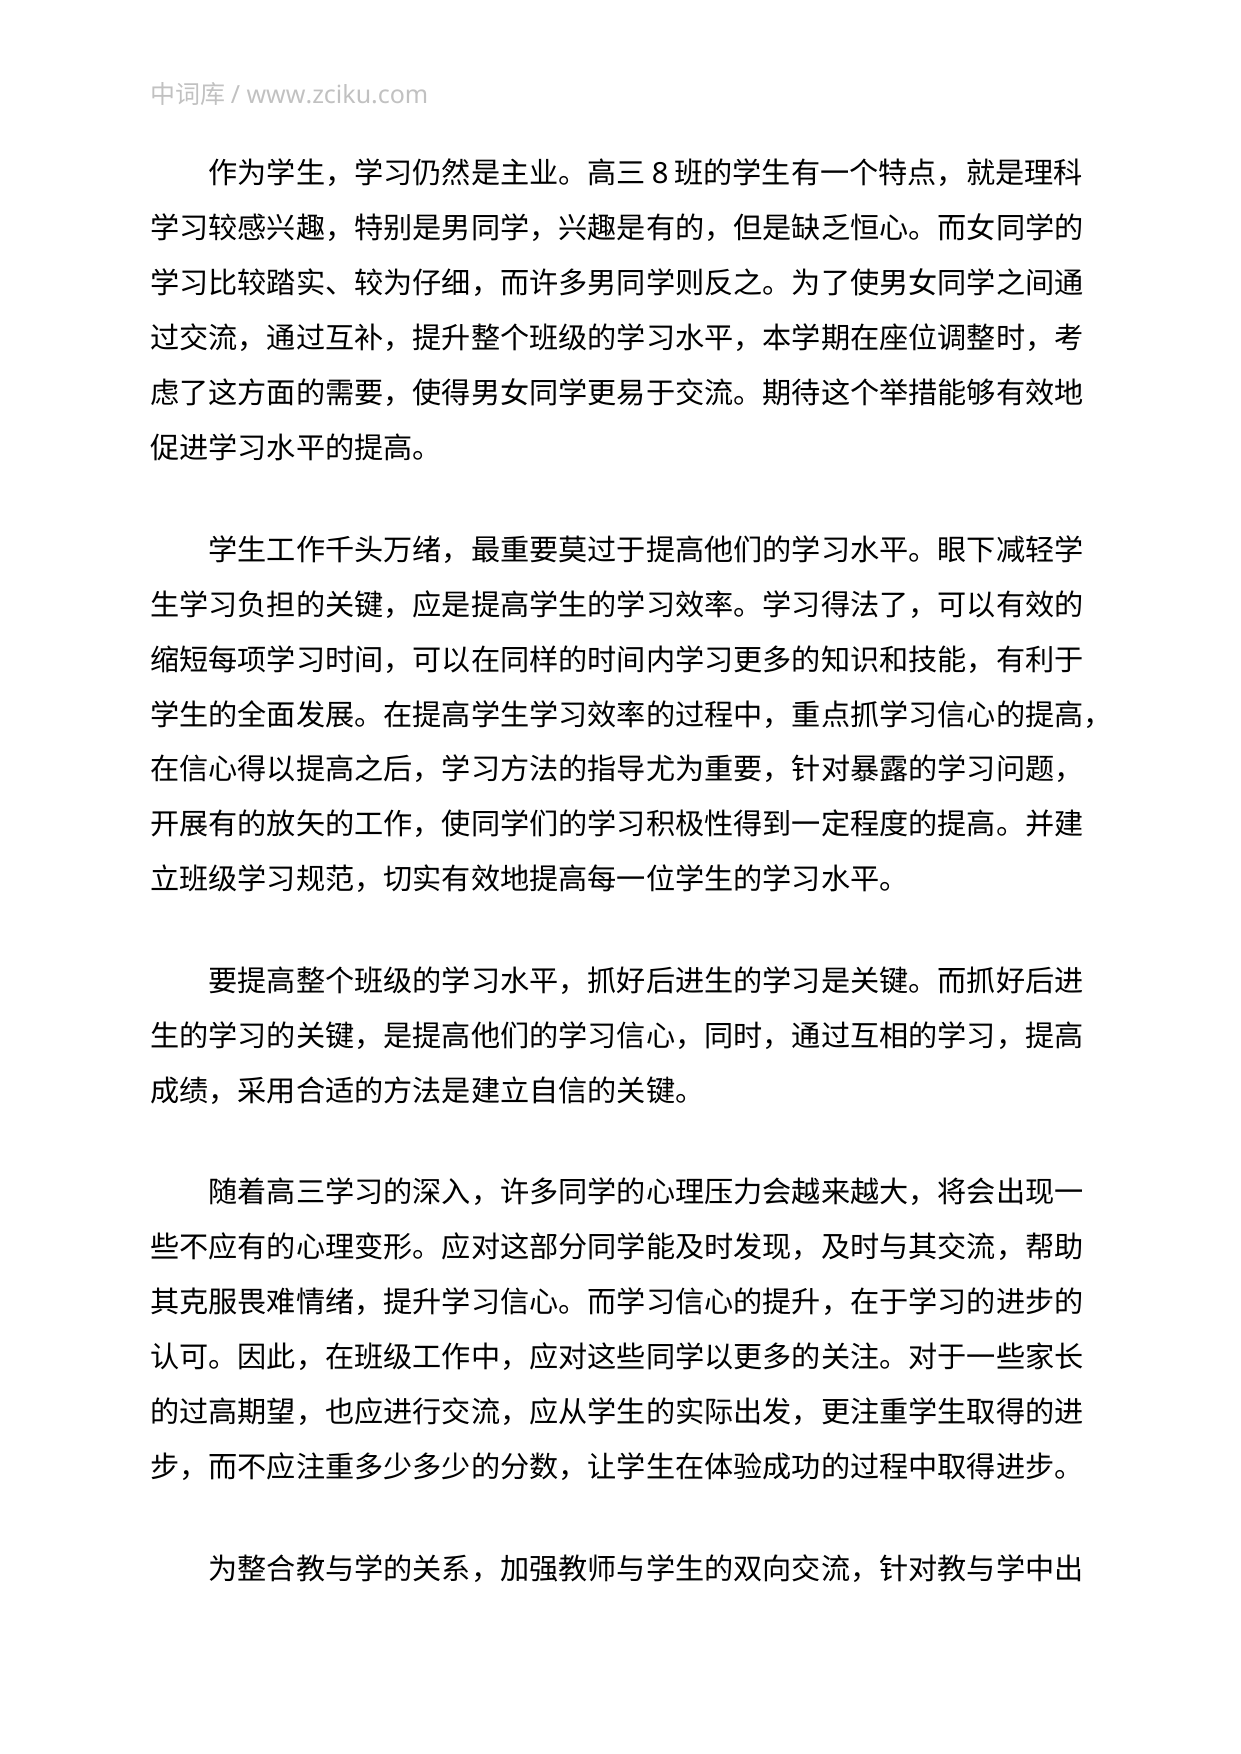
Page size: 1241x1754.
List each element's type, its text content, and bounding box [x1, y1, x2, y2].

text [150, 1545, 1090, 1588]
text 随着高三学习的深入，许多同学的心理压力会越来越大，将会出现一些不应有的心理变形。应对这部分同学能及时发现，及时与其交流，帮助其克服畏难情绪，提升学习信心。而学习信心的提升，在于学习的进步的认可。因此，在班级工作中，应对这些同学以更多的关注。对于一些家长的过高期望，也应进行交流，应从学生的实际出发，更注重学生取得的进步，而不应注重多少多少的分数，让学生在体验成功的过程中取得进步。 [150, 1169, 1090, 1486]
text 学生工作千头万绪，最重要莫过于提高他们的学习水平。眼下减轻学生学习负担的关键，应是提高学生的学习效率。学习得法了，可以有效的缩短每项学习时间，可以在同样的时间内学习更多的知识和技能，有利于学生的全面发展。在提高学生学习效率的过程中，重点抓学习信心的提高，在信心得以提高之后，学习方法的指导尤为重要，针对暴露的学习问题，开展有的放矢的工作，使同学们的学习积极性得到一定程度的提高。并建立班级学习规范，切实有效地提高每一位学生的学习水平。 [150, 526, 1090, 898]
text 作为学生，学习仍然是主业。高三8班的学生有一个特点，就是理科学习较感兴趣，特别是男同学，兴趣是有的，但是缺乏恒心。而女同学的学习比较踏实、较为仔细，而许多男同学则反之。为了使男女同学之间通过交流，通过互补，提升整个班级的学习水平，本学期在座位调整时，考虑了这方面的需要，使得男女同学更易于交流。期待这个举措能够有效地促进学习水平的提高。 [150, 150, 1090, 467]
text 要提高整个班级的学习水平，抓好后进生的学习是关键。而抓好后进生的学习的关键，是提高他们的学习信心，同时，通过互相的学习，提高成绩，采用合适的方法是建立自信的关键。 [150, 957, 1090, 1109]
